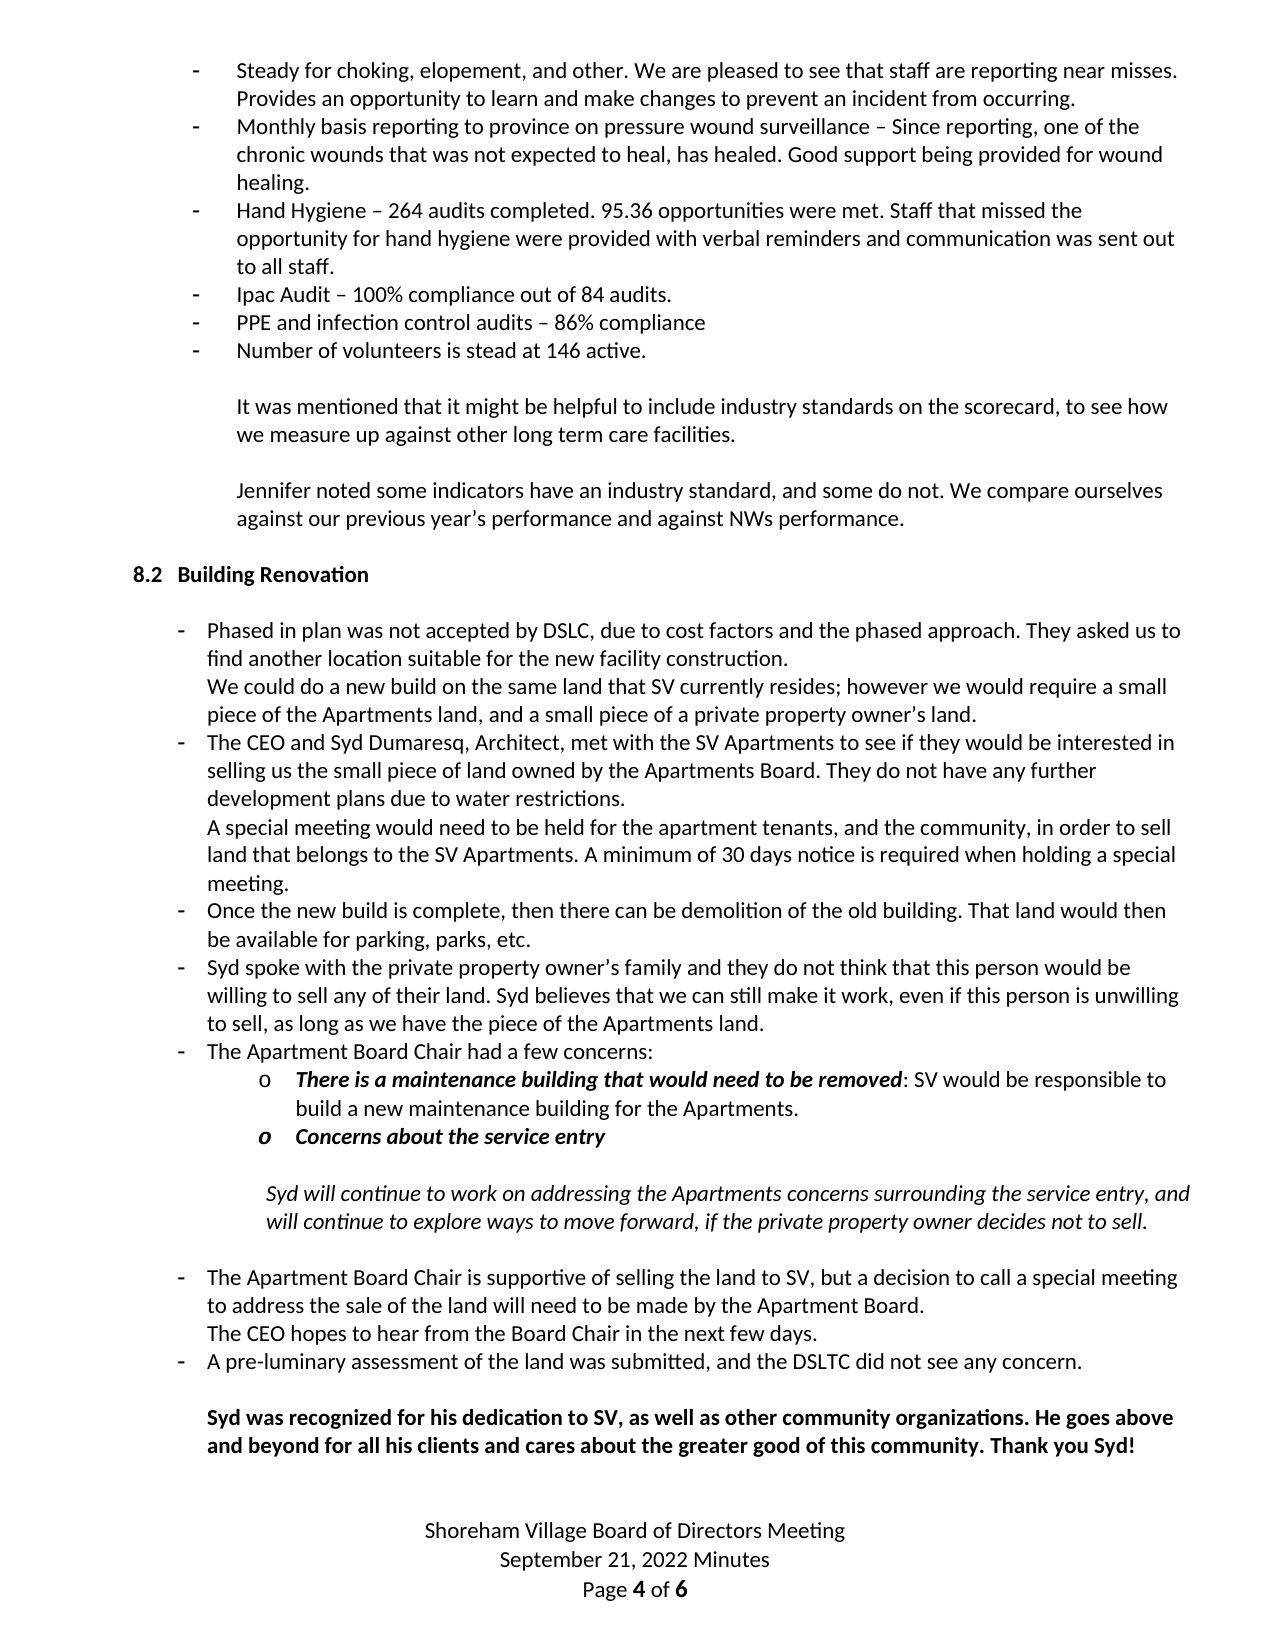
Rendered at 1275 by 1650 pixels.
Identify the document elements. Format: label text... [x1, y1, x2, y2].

list There is a maintenance building that would need to be removed: SV would be responsible to build a new maintenance building for the Apartments. [258, 1065, 1196, 1122]
list Phased in plan was not accepted by DSLC, due to cost factors and the phased approach. They asked us to find another location suitable for the new facility construction. [177, 616, 1196, 672]
list Building Renovation [133, 560, 1196, 588]
list PPE and infection control audits – 86% compliance [192, 308, 1196, 336]
list Steady for choking, elopement, and other. We are pleased to see that staff are reporting near misses. Provides an opportunity to learn and make changes to prevent an incident from occurring. [192, 56, 1196, 112]
list Once the new build is complete, then there can be demolition of the old building. That land would then be available for parking, parks, etc. [177, 897, 1196, 953]
text Syd was recognized for his dedication to SV, as well as other community organizations. He goes above and beyond for all his clients and cares about the greater good of this community. Thank you Syd! [207, 1403, 1196, 1459]
list The CEO and Syd Dumaresq, Architect, met with the SV Apartments to see if they would be interested in selling us the small piece of land owned by the Apartments Board. They do not have any further development plans due to water restrictions. [177, 728, 1196, 813]
list Syd spoke with the private property owner’s family and they do not think that this person would be willing to sell any of their land. Syd believes that we can still make it work, even if this person is unwilling to sell, as long as we have the piece of the Apartments land. [177, 953, 1196, 1037]
list A pre-luminary assessment of the land was submitted, and the DSLTC did not see any concern. [177, 1347, 1196, 1375]
list We could do a new build on the same land that SV currently resides; however we would require a small piece of the Apartments land, and a small piece of a private property owner’s land. [207, 672, 1196, 728]
list Hand Hygiene – 264 audits completed. 95.36 opportunities were met. Staff that missed the opportunity for hand hygiene were provided with verbal reminders and communication was sent out to all staff. [192, 196, 1196, 280]
list Ipac Audit – 100% compliance out of 84 audits. [192, 280, 1196, 308]
list A special meeting would need to be held for the apartment tenants, and the community, in order to sell land that belongs to the SV Apartments. A minimum of 30 days notice is required when holding a special meeting. [207, 813, 1196, 897]
list Monthly basis reporting to province on pressure wound surveillance – Since reporting, one of the chronic wounds that was not expected to heal, has healed. Good support being provided for wound healing. [192, 112, 1196, 196]
list The Apartment Board Chair is supportive of selling the land to SV, but a decision to call a special meeting to address the sale of the land will need to be made by the Apartment Board. [177, 1263, 1196, 1319]
list Number of volunteers is stead at 146 active. [192, 336, 1196, 364]
list The CEO hopes to hear from the Board Chair in the next few days. [207, 1319, 1196, 1347]
list The Apartment Board Chair had a few concerns: [177, 1037, 1196, 1065]
list It was mentioned that it might be helpful to include industry standards on the scorecard, to see how we measure up against other long term care facilities. [236, 392, 1196, 448]
text Syd will continue to work on addressing the Apartments concerns surrounding the service entry, and will continue to explore ways to move forward, if the private property owner decides not to sell. [266, 1179, 1196, 1235]
list Jennifer noted some indicators have an industry standard, and some do not. We compare ourselves against our previous year’s performance and against NWs performance. [236, 476, 1196, 532]
list Concerns about the service entry [258, 1122, 1196, 1151]
